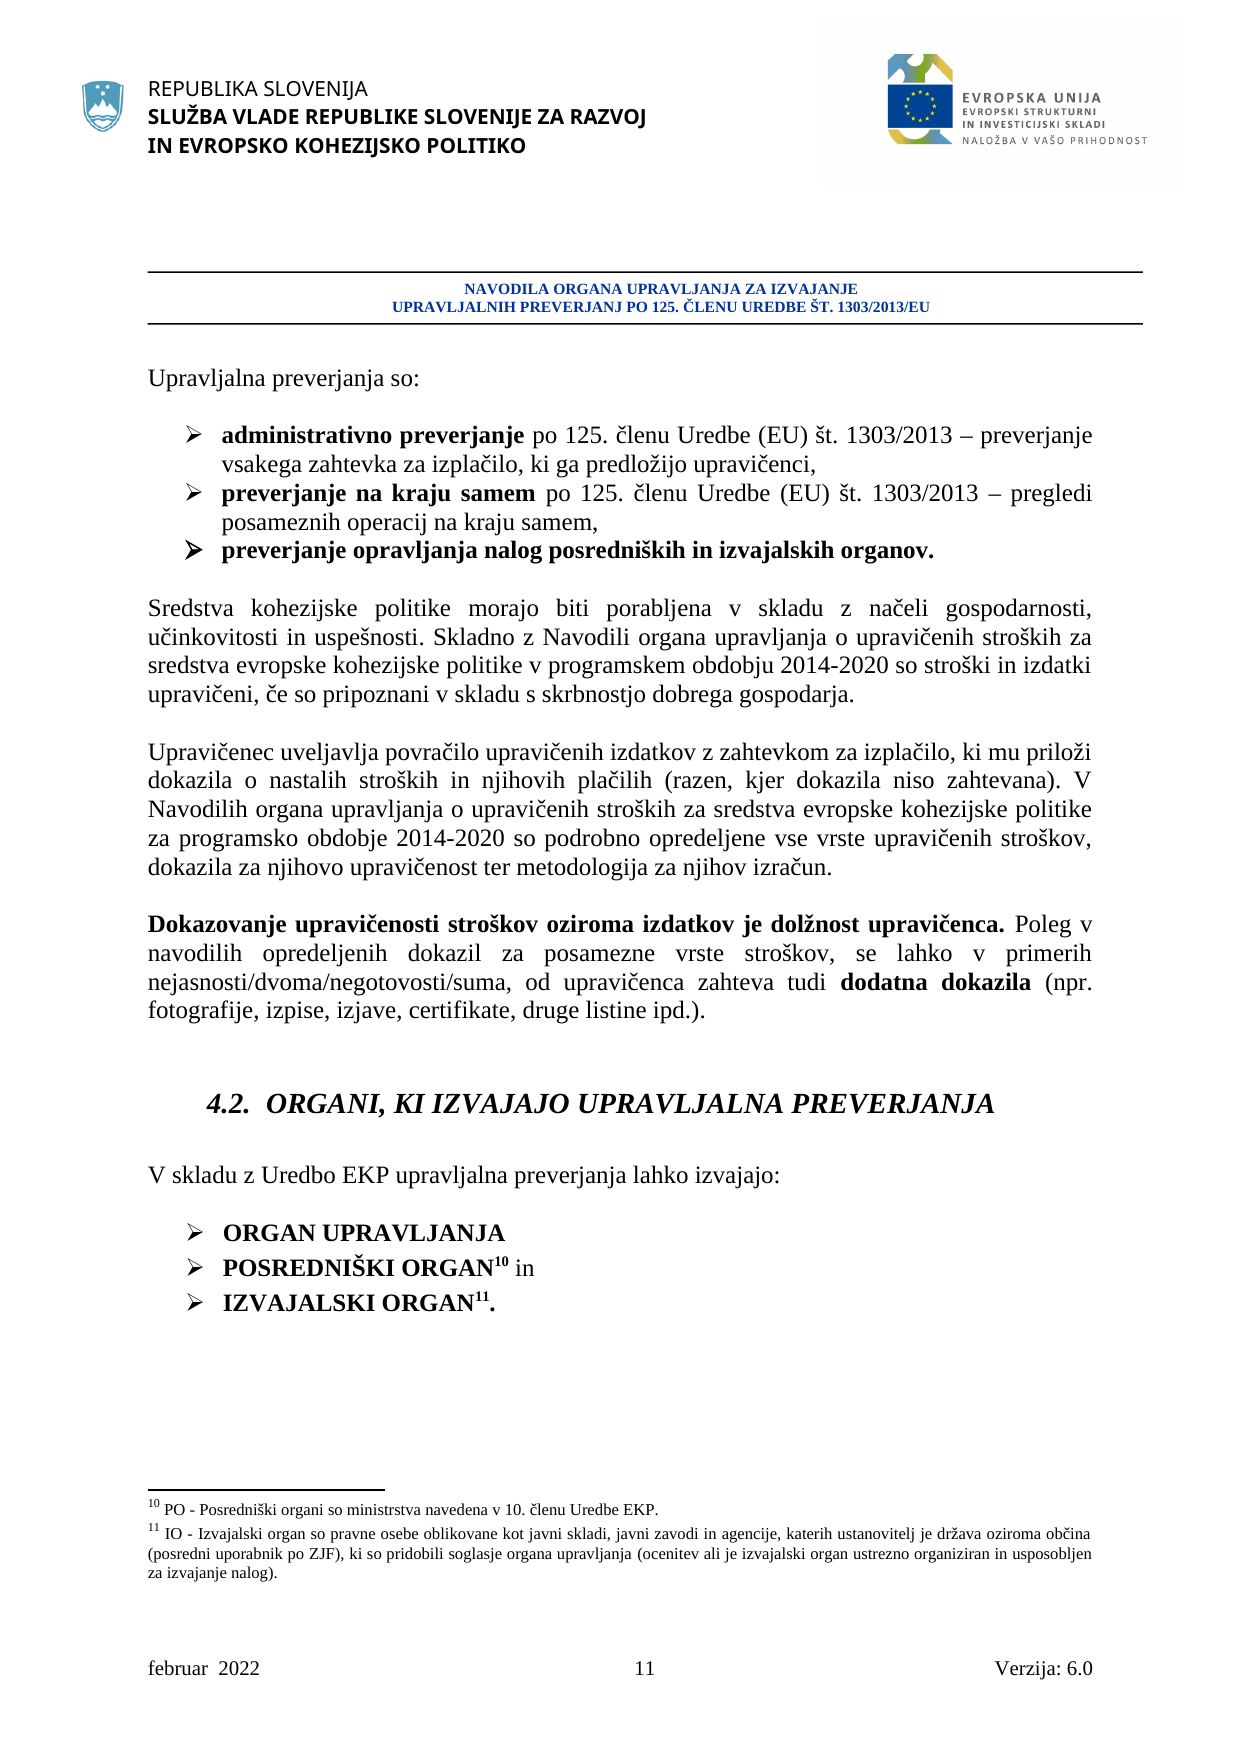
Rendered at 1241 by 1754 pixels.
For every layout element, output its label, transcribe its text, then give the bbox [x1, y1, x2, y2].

list ORGAN UPRAVLJANJA [185, 1218, 1093, 1247]
picture [76, 75, 127, 132]
text Upravičenec uveljavlja povračilo upravičenih izdatkov z zahtevkom za izplačilo, ki mu priloži dokazila o nastalih stroških in njihovih plačilih (razen, kjer dokazila niso zahtevana). V Navodilih organa upravljanja o upravičenih stroških za sredstva evropske kohezijske politike za programsko obdobje 2014-2020 so podrobno opredeljene vse vrste upravičenih stroškov, dokazila za njihovo upravičenost ter metodologija za njihov izračun. [148, 737, 1093, 880]
subtitle 4.2. ORGANI, KI IZVAJAJO UPRAVLJALNA PREVERJANJA [207, 1086, 1093, 1119]
text Dokazovanje upravičenosti stroškov oziroma izdatkov je dolžnost upravičenca. Poleg v navodilih opredeljenih dokazil za posamezne vrste stroškov, se lahko v primerih nejasnosti/dvoma/negotovosti/suma, od upravičenca zahteva tudi dodatna dokazila (npr. fotografije, izpise, izjave, certifikate, druge listine ipd.). [148, 909, 1093, 1024]
list administrativno preverjanje po 125. členu Uredbe (EU) št. 1303/2013 – preverjanje vsakega zahtevka za izplačilo, ki ga predložijo upravičenci, [184, 420, 1093, 478]
list IZVAJALSKI ORGAN. [185, 1288, 1093, 1317]
picture [821, 15, 1183, 191]
list preverjanje opravljanja nalog posredniških in izvajalskih organov. [184, 535, 1093, 564]
list POSREDNIŠKI ORGAN in [185, 1253, 1093, 1282]
text Upravljalna preverjanja so: [148, 363, 1093, 392]
list preverjanje na kraju samem po 125. členu Uredbe (EU) št. 1303/2013 – pregledi posameznih operacij na kraju samem, [184, 478, 1093, 535]
text Sredstva kohezijske politike morajo biti porabljena v skladu z načeli gospodarnosti, učinkovitosti in uspešnosti. Skladno z Navodili organa upravljanja o upravičenih stroških za sredstva evropske kohezijske politike v programskem obdobju 2014-2020 so stroški in izdatki upravičeni, če so pripoznani v skladu s skrbnostjo dobrega gospodarja. [148, 593, 1093, 708]
text V skladu z Uredbo EKP upravljalna preverjanja lahko izvajajo: [148, 1161, 1093, 1189]
